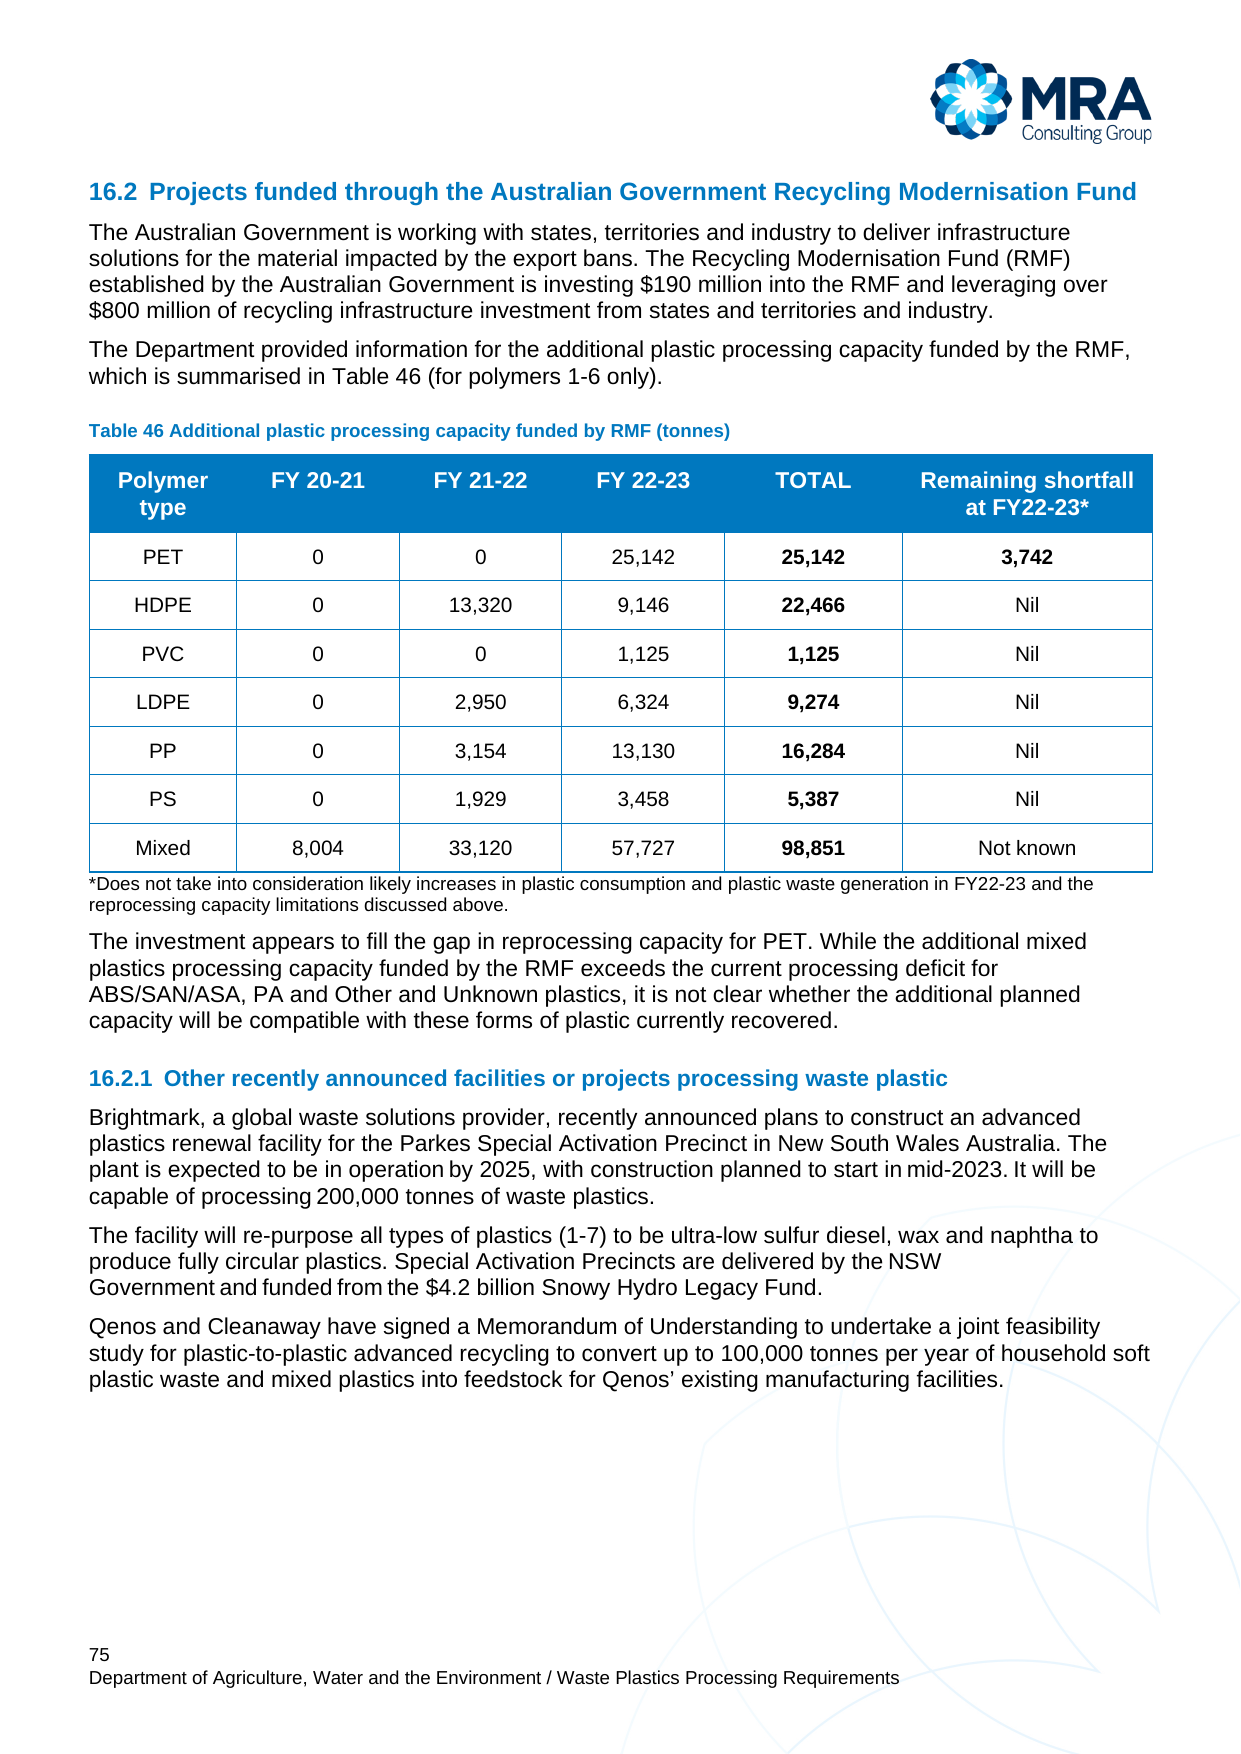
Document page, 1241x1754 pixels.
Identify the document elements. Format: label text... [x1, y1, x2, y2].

table_cell 1,125 [562, 630, 724, 677]
text The Australian Government is working with states, territories and industry to deliver infrastructure solutions for the material impacted by the export bans. The Recycling Modernisation Fund (RMF) established by the Australian Government is investing $190 million into the RMF and leveraging over $800 million of recycling infrastructure investment from states and territories and industry. [89, 218, 1152, 324]
table_cell 3,154 [400, 727, 561, 774]
subtitle Other recently announced facilities or projects processing waste plastic [89, 1065, 1152, 1091]
table_cell 33,120 [400, 824, 561, 871]
table_cell 5,387 [725, 775, 902, 823]
table_header Polymer type [90, 455, 236, 532]
table_cell 1,929 [400, 775, 561, 823]
table_cell 98,851 [725, 824, 902, 871]
table_cell PS [90, 775, 236, 823]
text The facility will re-purpose all types of plastics (1-7) to be ultra-low sulfur diesel, wax and naphtha to produce fully circular plastics. Special Activation Precincts are delivered by the NSW Government and funded from the $4.2 billion Snowy Hydro Legacy Fund. [89, 1222, 1152, 1301]
table_cell 3,458 [562, 775, 724, 823]
table_header FY 21-22 [400, 455, 561, 532]
text The Department provided information for the additional plastic processing capacity funded by the RMF, which is summarised in Table 46 (for polymers 1-6 only). [89, 336, 1152, 389]
table_cell 25,142 [562, 533, 724, 580]
table_cell 0 [400, 533, 561, 580]
table_cell Not known [903, 824, 1152, 871]
table_header Remaining shortfall at FY22-23* [903, 455, 1152, 532]
table_header FY 22-23 [562, 455, 724, 532]
text Brightmark, a global waste solutions provider, recently announced plans to construct an advanced plastics renewal facility for the Parkes Special Activation Precinct in New South Wales Australia. The plant is expected to be in operation by 2025, with construction planned to start in mid-2023. It will be capable of processing 200,000 tonnes of waste plastics. [89, 1104, 1152, 1209]
text The investment appears to fill the gap in reprocessing capacity for PET. While the additional mixed plastics processing capacity funded by the RMF exceeds the current processing deficit for ABS/SAN/ASA, PA and Other and Unknown plastics, it is not clear whether the additional planned capacity will be compatible with these forms of plastic currently recovered. [89, 928, 1152, 1033]
table_cell 13,320 [400, 581, 561, 629]
table_cell 16,284 [725, 727, 902, 774]
table_cell 0 [237, 630, 399, 677]
table_cell 0 [237, 581, 399, 629]
table_cell Nil [903, 727, 1152, 774]
table_cell Mixed [90, 824, 236, 871]
table_cell 9,274 [725, 678, 902, 726]
table_cell 2,950 [400, 678, 561, 726]
subtitle Projects funded through the Australian Government Recycling Modernisation Fund [89, 177, 1152, 206]
table_cell Nil [903, 678, 1152, 726]
table_cell Nil [903, 581, 1152, 629]
table_cell PP [90, 727, 236, 774]
table_cell 0 [237, 727, 399, 774]
table_cell 57,727 [562, 824, 724, 871]
picture [620, 1133, 1241, 1754]
table_cell Nil [903, 775, 1152, 823]
text Table 46 Additional plastic processing capacity funded by RMF (tonnes) [89, 420, 1152, 442]
picture [930, 59, 1152, 144]
table_cell 9,146 [562, 581, 724, 629]
table_cell 0 [237, 775, 399, 823]
table_cell 0 [237, 678, 399, 726]
table_header FY 20-21 [237, 455, 399, 532]
table_cell PET [90, 533, 236, 580]
table_cell LDPE [90, 678, 236, 726]
table_cell PVC [90, 630, 236, 677]
table_cell 1,125 [725, 630, 902, 677]
table_cell Nil [903, 630, 1152, 677]
table_cell 6,324 [562, 678, 724, 726]
table_cell 8,004 [237, 824, 399, 871]
table_header TOTAL [725, 455, 902, 532]
table_cell 22,466 [725, 581, 902, 629]
table_cell 25,142 [725, 533, 902, 580]
table_cell 0 [400, 630, 561, 677]
table_cell 0 [237, 533, 399, 580]
table_cell HDPE [90, 581, 236, 629]
text *Does not take into consideration likely increases in plastic consumption and plastic waste generation in FY22-23 and the reprocessing capacity limitations discussed above. [89, 873, 1152, 916]
table_cell 13,130 [562, 727, 724, 774]
text Qenos and Cleanaway have signed a Memorandum of Understanding to undertake a joint feasibility study for plastic-to-plastic advanced recycling to convert up to 100,000 tonnes per year of household soft plastic waste and mixed plastics into feedstock for Qenos’ existing manufacturing facilities. [89, 1313, 1152, 1392]
table_cell 3,742 [903, 533, 1152, 580]
